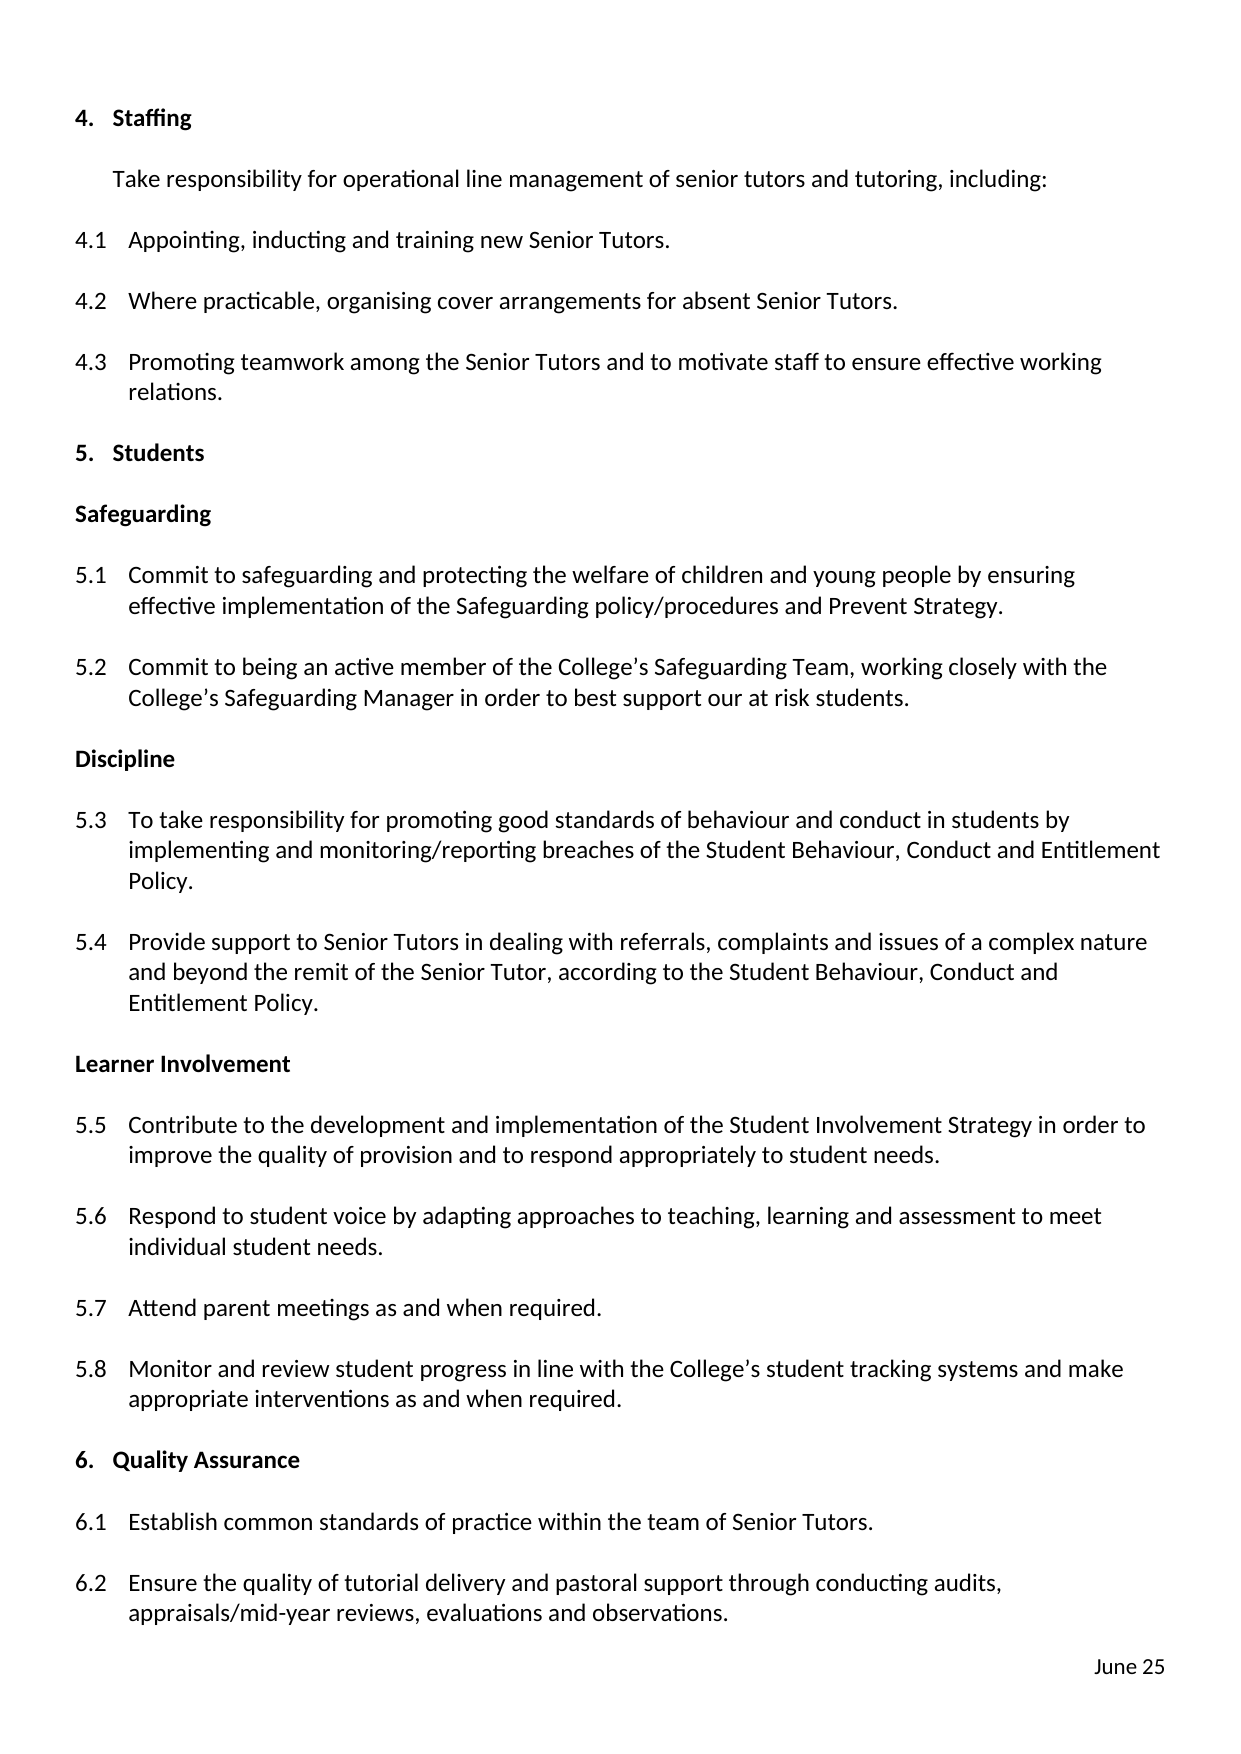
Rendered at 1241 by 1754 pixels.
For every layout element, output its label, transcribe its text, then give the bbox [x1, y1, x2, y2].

list Monitor and review student progress in line with the College’s student tracking systems and make appropriate interventions as and when required. [75, 1353, 1165, 1414]
list Provide support to Senior Tutors in dealing with referrals, complaints and issues of a complex nature and beyond the remit of the Senior Tutor, according to the Student Behaviour, Conduct and Entitlement Policy. [75, 926, 1165, 1017]
list Respond to student voice by adapting approaches to teaching, learning and assessment to meet individual student needs. [75, 1201, 1165, 1262]
list Establish common standards of practice within the team of Senior Tutors. [75, 1506, 1165, 1536]
list Staffing [75, 102, 1165, 132]
text Take responsibility for operational line management of senior tutors and tutoring, including: [112, 163, 1165, 193]
text Learner Involvement [75, 1048, 1165, 1078]
list Promoting teamwork among the Senior Tutors and to motivate staff to ensure effective working relations. [75, 346, 1165, 407]
text Safeguarding [75, 498, 1165, 529]
list To take responsibility for promoting good standards of behaviour and conduct in students by implementing and monitoring/reporting breaches of the Student Behaviour, Conduct and Entitlement Policy. [75, 804, 1165, 895]
list Contribute to the development and implementation of the Student Involvement Strategy in order to improve the quality of provision and to respond appropriately to student needs. [75, 1109, 1165, 1170]
list Students [75, 437, 1165, 468]
list Commit to safeguarding and protecting the welfare of children and young people by ensuring effective implementation of the Safeguarding policy/procedures and Prevent Strategy. [75, 559, 1165, 621]
list Quality Assurance [75, 1445, 1165, 1475]
text Discipline [75, 743, 1165, 773]
list Commit to being an active member of the College’s Safeguarding Team, working closely with the College’s Safeguarding Manager in order to best support our at risk students. [75, 651, 1165, 712]
list Attend parent meetings as and when required. [75, 1292, 1165, 1323]
list Appointing, inducting and training new Senior Tutors. [75, 224, 1165, 254]
list Ensure the quality of tutorial delivery and pastoral support through conducting audits, appraisals/mid-year reviews, evaluations and observations. [75, 1567, 1165, 1628]
list Where practicable, organising cover arrangements for absent Senior Tutors. [75, 285, 1165, 315]
